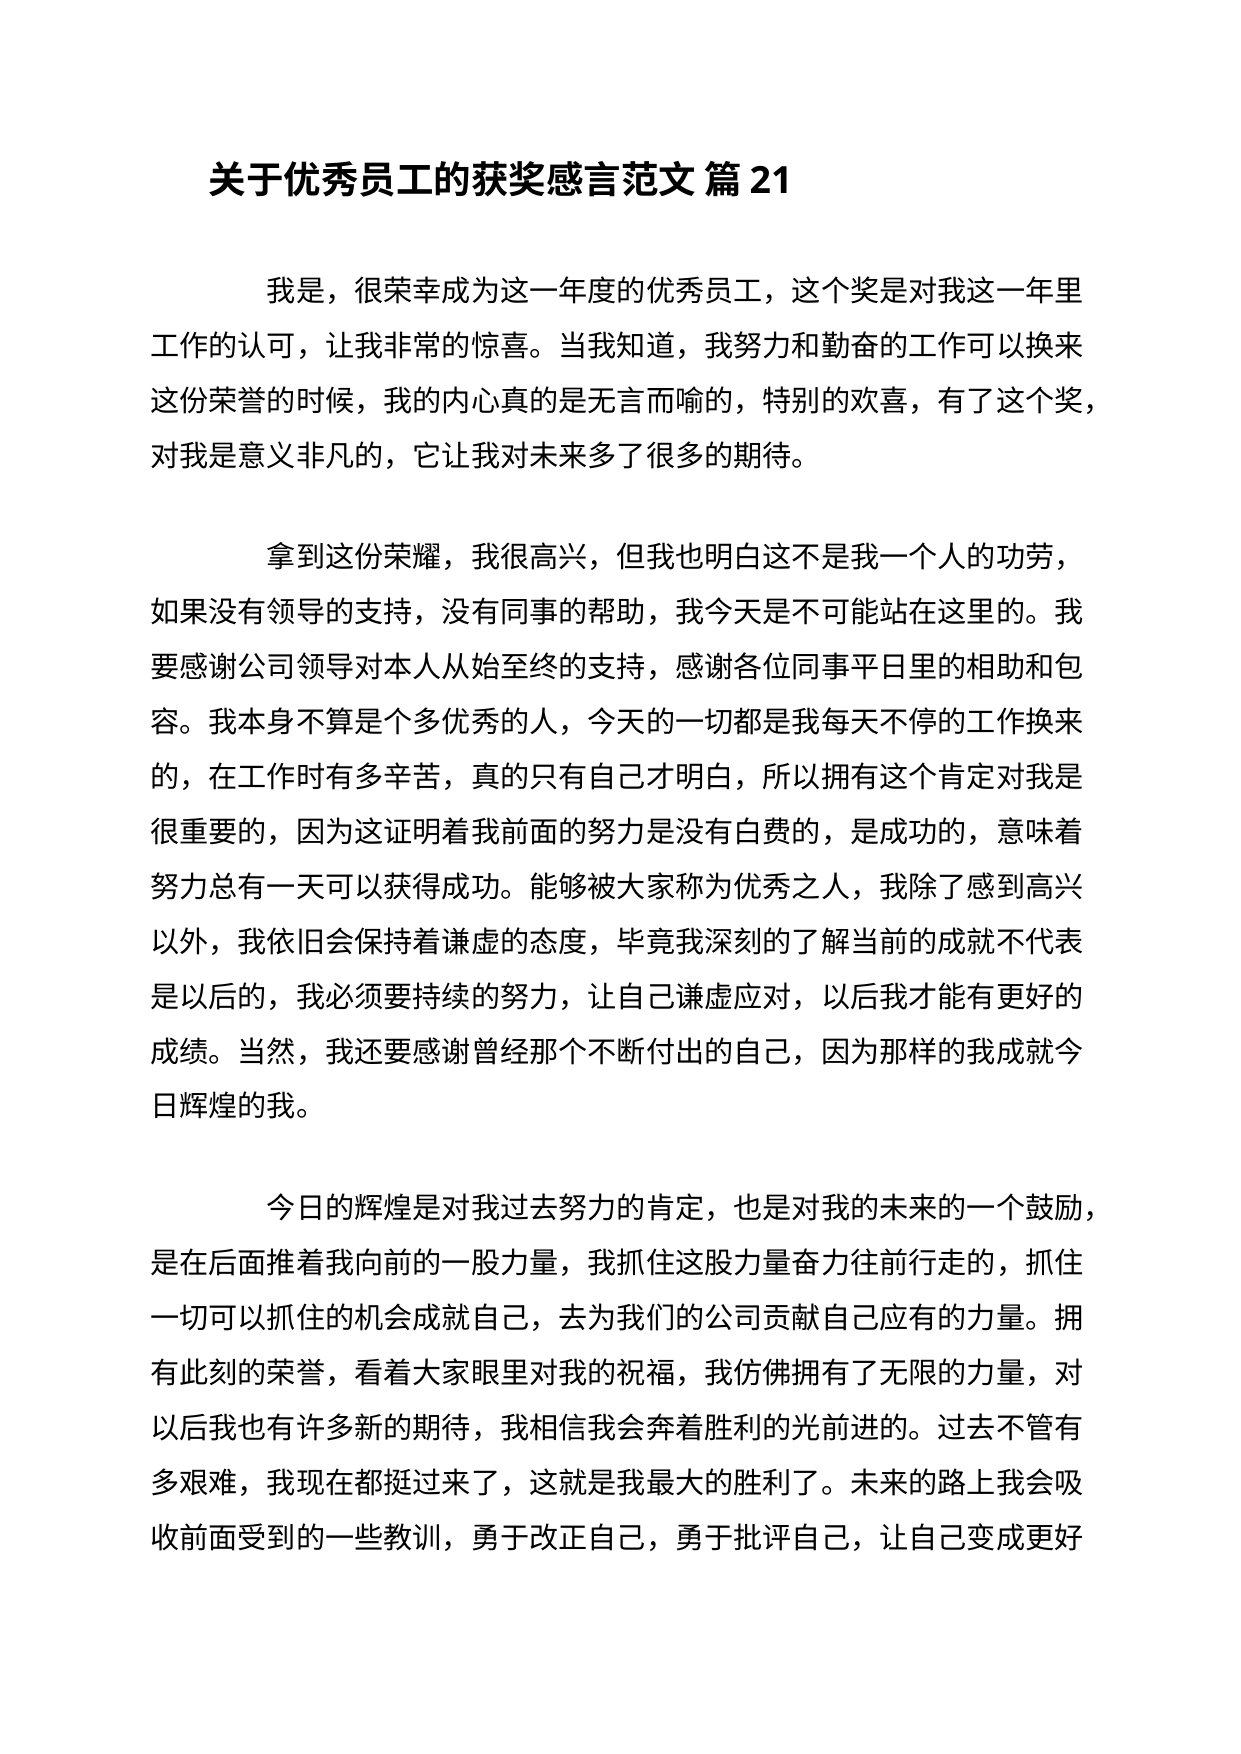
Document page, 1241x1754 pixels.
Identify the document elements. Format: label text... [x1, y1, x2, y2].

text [150, 1185, 1090, 1556]
text 拿到这份荣耀，我很高兴，但我也明白这不是我一个人的功劳，如果没有领导的支持，没有同事的帮助，我今天是不可能站在这里的。我要感谢公司领导对本人从始至终的支持，感谢各位同事平日里的相助和包容。我本身不算是个多优秀的人，今天的一切都是我每天不停的工作换来的，在工作时有多辛苦，真的只有自己才明白，所以拥有这个肯定对我是很重要的，因为这证明着我前面的努力是没有白费的，是成功的，意味着努力总有一天可以获得成功。能够被大家称为优秀之人，我除了感到高兴以外，我依旧会保持着谦虚的态度，毕竟我深刻的了解当前的成就不代表是以后的，我必须要持续的努力，让自己谦虚应对，以后我才能有更好的成绩。当然，我还要感谢曾经那个不断付出的自己，因为那样的我成就今日辉煌的我。 [150, 534, 1090, 1125]
text 关于优秀员工的获奖感言范文 篇21 [150, 150, 1090, 204]
text 我是，很荣幸成为这一年度的优秀员工，这个奖是对我这一年里工作的认可，让我非常的惊喜。当我知道，我努力和勤奋的工作可以换来这份荣誉的时候，我的内心真的是无言而喻的，特别的欢喜，有了这个奖，对我是意义非凡的，它让我对未来多了很多的期待。 [150, 268, 1090, 474]
